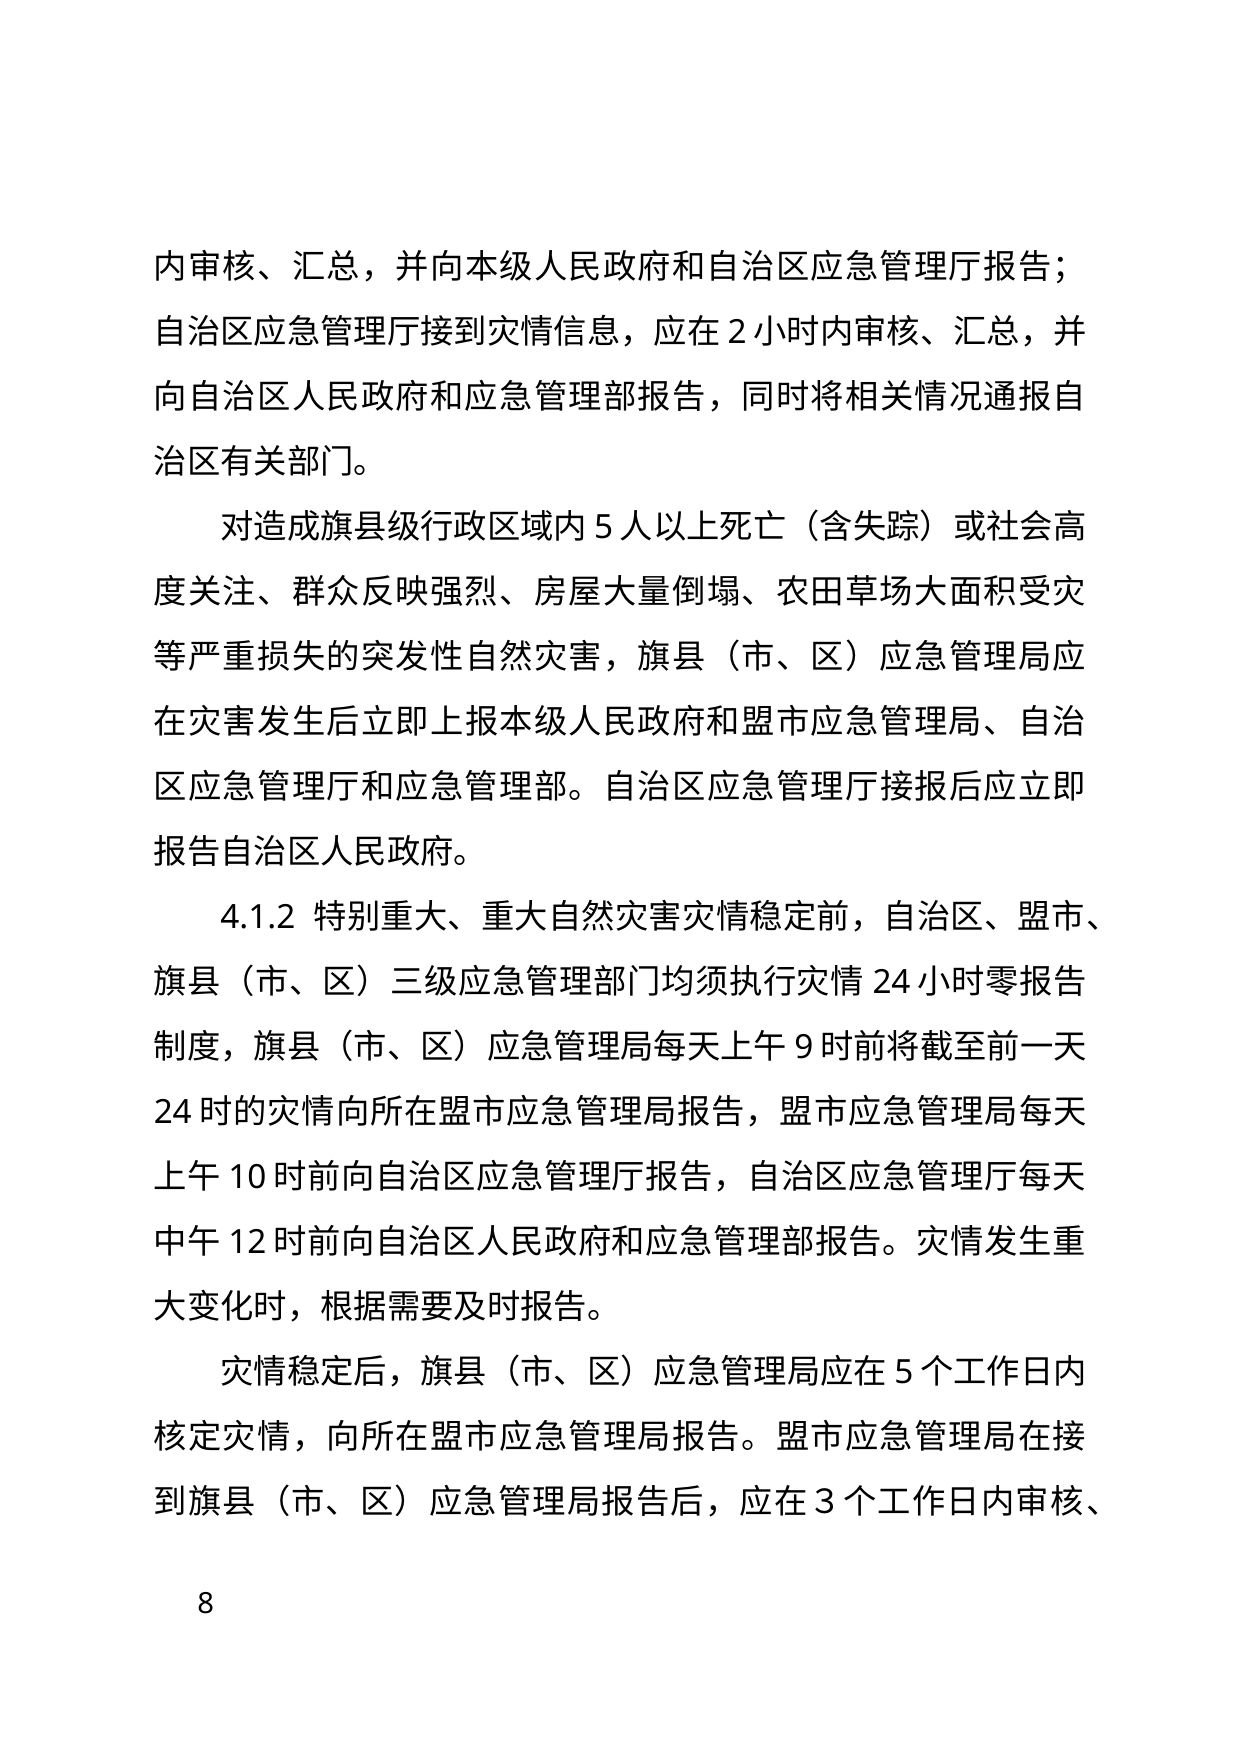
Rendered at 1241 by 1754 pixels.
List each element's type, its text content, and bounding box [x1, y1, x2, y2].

text 4.1.2 特别重大、重大自然灾害灾情稳定前，自治区、盟市、旗县（市、区）三级应急管理部门均须执行灾情24小时零报告制度，旗县（市、区）应急管理局每天上午9时前将截至前一天24时的灾情向所在盟市应急管理局报告，盟市应急管理局每天上午10时前向自治区应急管理厅报告，自治区应急管理厅每天中午12时前向自治区人民政府和应急管理部报告。灾情发生重大变化时，根据需要及时报告。 [153, 881, 1087, 1336]
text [153, 231, 1087, 491]
text 对造成旗县级行政区域内5人以上死亡（含失踪）或社会高度关注、群众反映强烈、房屋大量倒塌、农田草场大面积受灾等严重损失的突发性自然灾害，旗县（市、区）应急管理局应在灾害发生后立即上报本级人民政府和盟市应急管理局、自治区应急管理厅和应急管理部。自治区应急管理厅接报后应立即报告自治区人民政府。 [153, 491, 1087, 881]
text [153, 1336, 1087, 1531]
